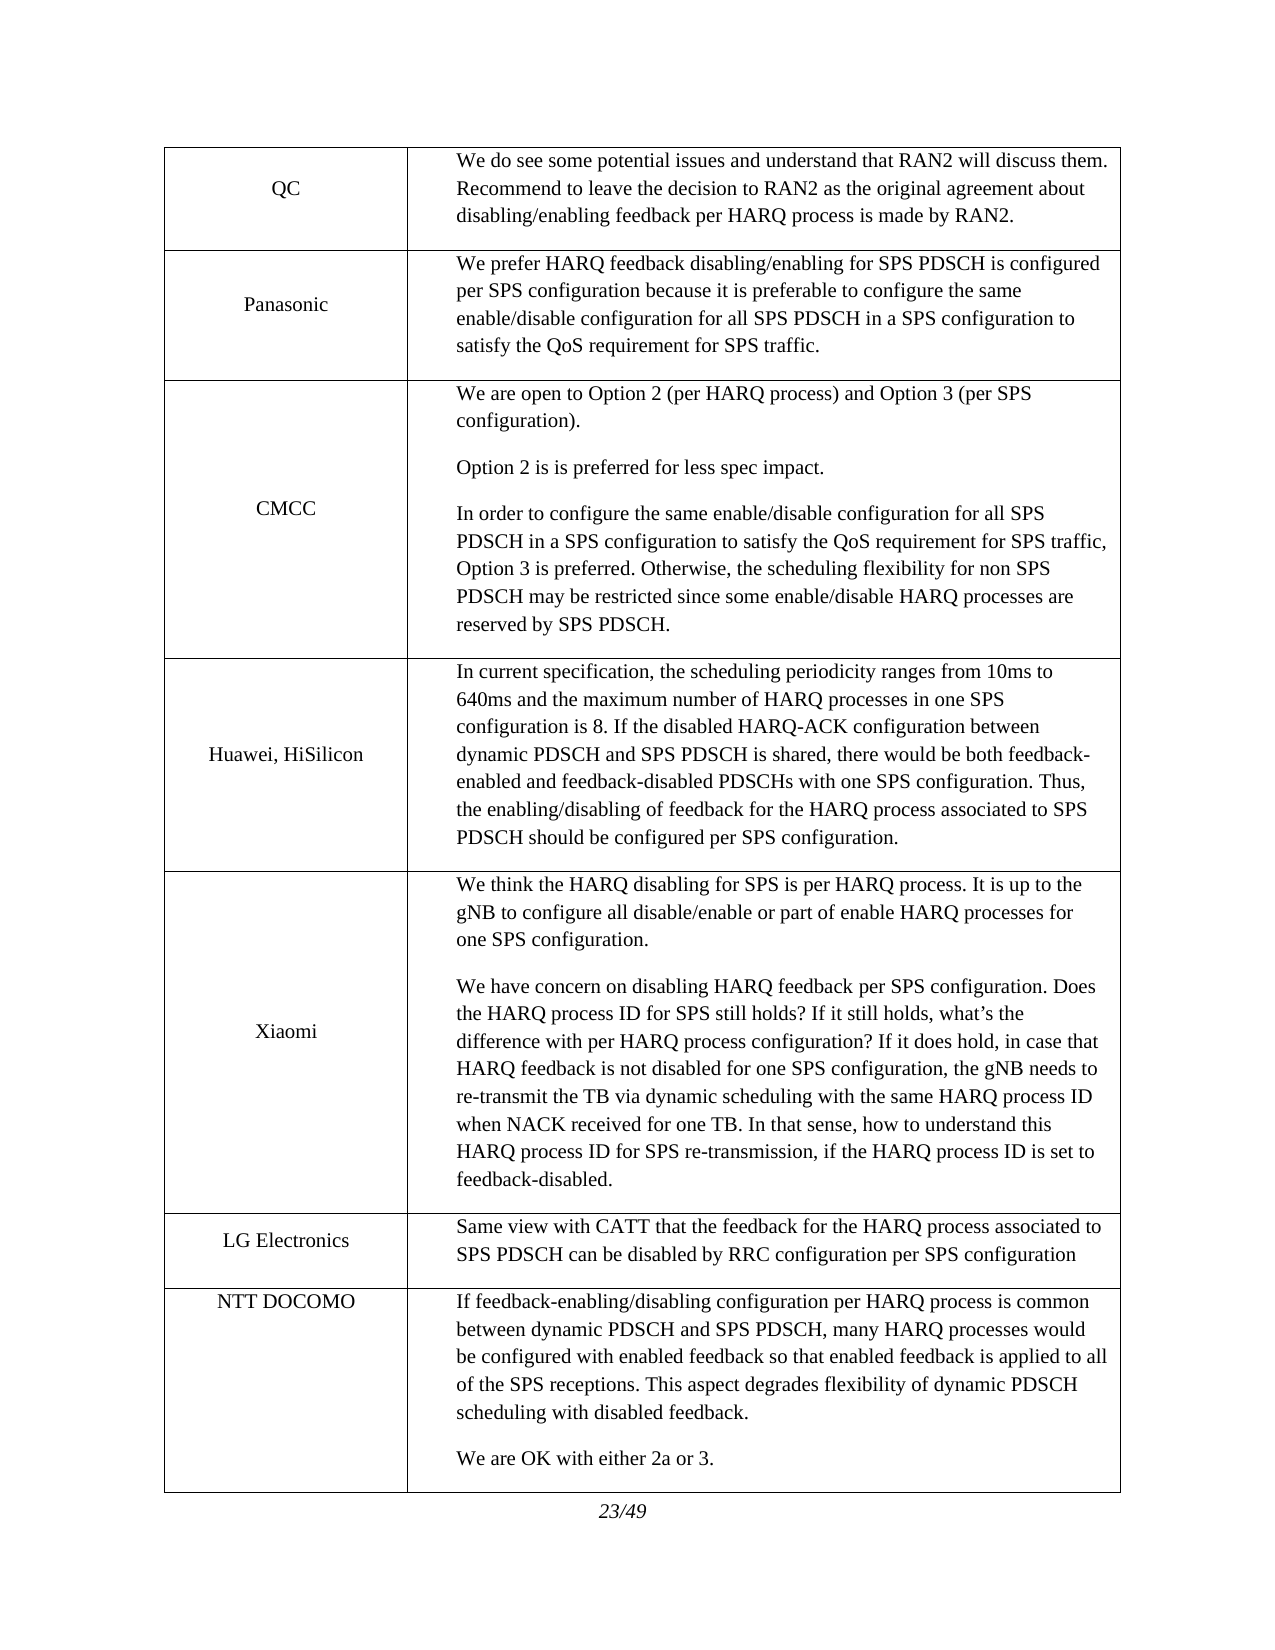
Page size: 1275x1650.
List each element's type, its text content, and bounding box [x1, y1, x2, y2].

table_cell We prefer HARQ feedback disabling/enabling for SPS PDSCH is configured per SPS configuration because it is preferable to configure the same enable/disable configuration for all SPS PDSCH in a SPS configuration to satisfy the QoS requirement for SPS traffic. [408, 251, 1120, 380]
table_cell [408, 1289, 1120, 1492]
table_cell QC [165, 148, 407, 249]
table_cell In current specification, the scheduling periodicity ranges from 10ms to 640ms and the maximum number of HARQ processes in one SPS configuration is 8. If the disabled HARQ-ACK configuration between dynamic PDSCH and SPS PDSCH is shared, there would be both feedback-enabled and feedback-disabled PDSCHs with one SPS configuration. Thus, the enabling/disabling of feedback for the HARQ process associated to SPS PDSCH should be configured per SPS configuration. [408, 659, 1120, 871]
table_cell NTT DOCOMO [165, 1289, 407, 1492]
table_cell Huawei, HiSilicon [165, 659, 407, 871]
table_cell CMCC [165, 381, 407, 658]
table_cell Panasonic [165, 251, 407, 380]
table_cell LG Electronics [165, 1214, 407, 1288]
table_cell We think the HARQ disabling for SPS is per HARQ process. It is up to the gNB to configure all disable/enable or part of enable HARQ processes for one SPS configuration. We have concern on disabling HARQ feedback per SPS configuration. Does the HARQ process ID for SPS still holds? If it still holds, what’s the difference with per HARQ process configuration? If it does hold, in case that HARQ feedback is not disabled for one SPS configuration, the gNB needs to re-transmit the TB via dynamic scheduling with the same HARQ process ID when NACK received for one TB. In that sense, how to understand this HARQ process ID for SPS re-transmission, if the HARQ process ID is set to feedback-disabled. [408, 872, 1120, 1213]
table_cell Xiaomi [165, 872, 407, 1213]
table_cell We are open to Option 2 (per HARQ process) and Option 3 (per SPS configuration). Option 2 is is preferred for less spec impact. In order to configure the same enable/disable configuration for all SPS PDSCH in a SPS configuration to satisfy the QoS requirement for SPS traffic, Option 3 is preferred. Otherwise, the scheduling flexibility for non SPS PDSCH may be restricted since some enable/disable HARQ processes are reserved by SPS PDSCH. [408, 381, 1120, 658]
table_cell We do see some potential issues and understand that RAN2 will discuss them. Recommend to leave the decision to RAN2 as the original agreement about disabling/enabling feedback per HARQ process is made by RAN2. [408, 148, 1120, 249]
table_cell Same view with CATT that the feedback for the HARQ process associated to SPS PDSCH can be disabled by RRC configuration per SPS configuration [408, 1214, 1120, 1288]
